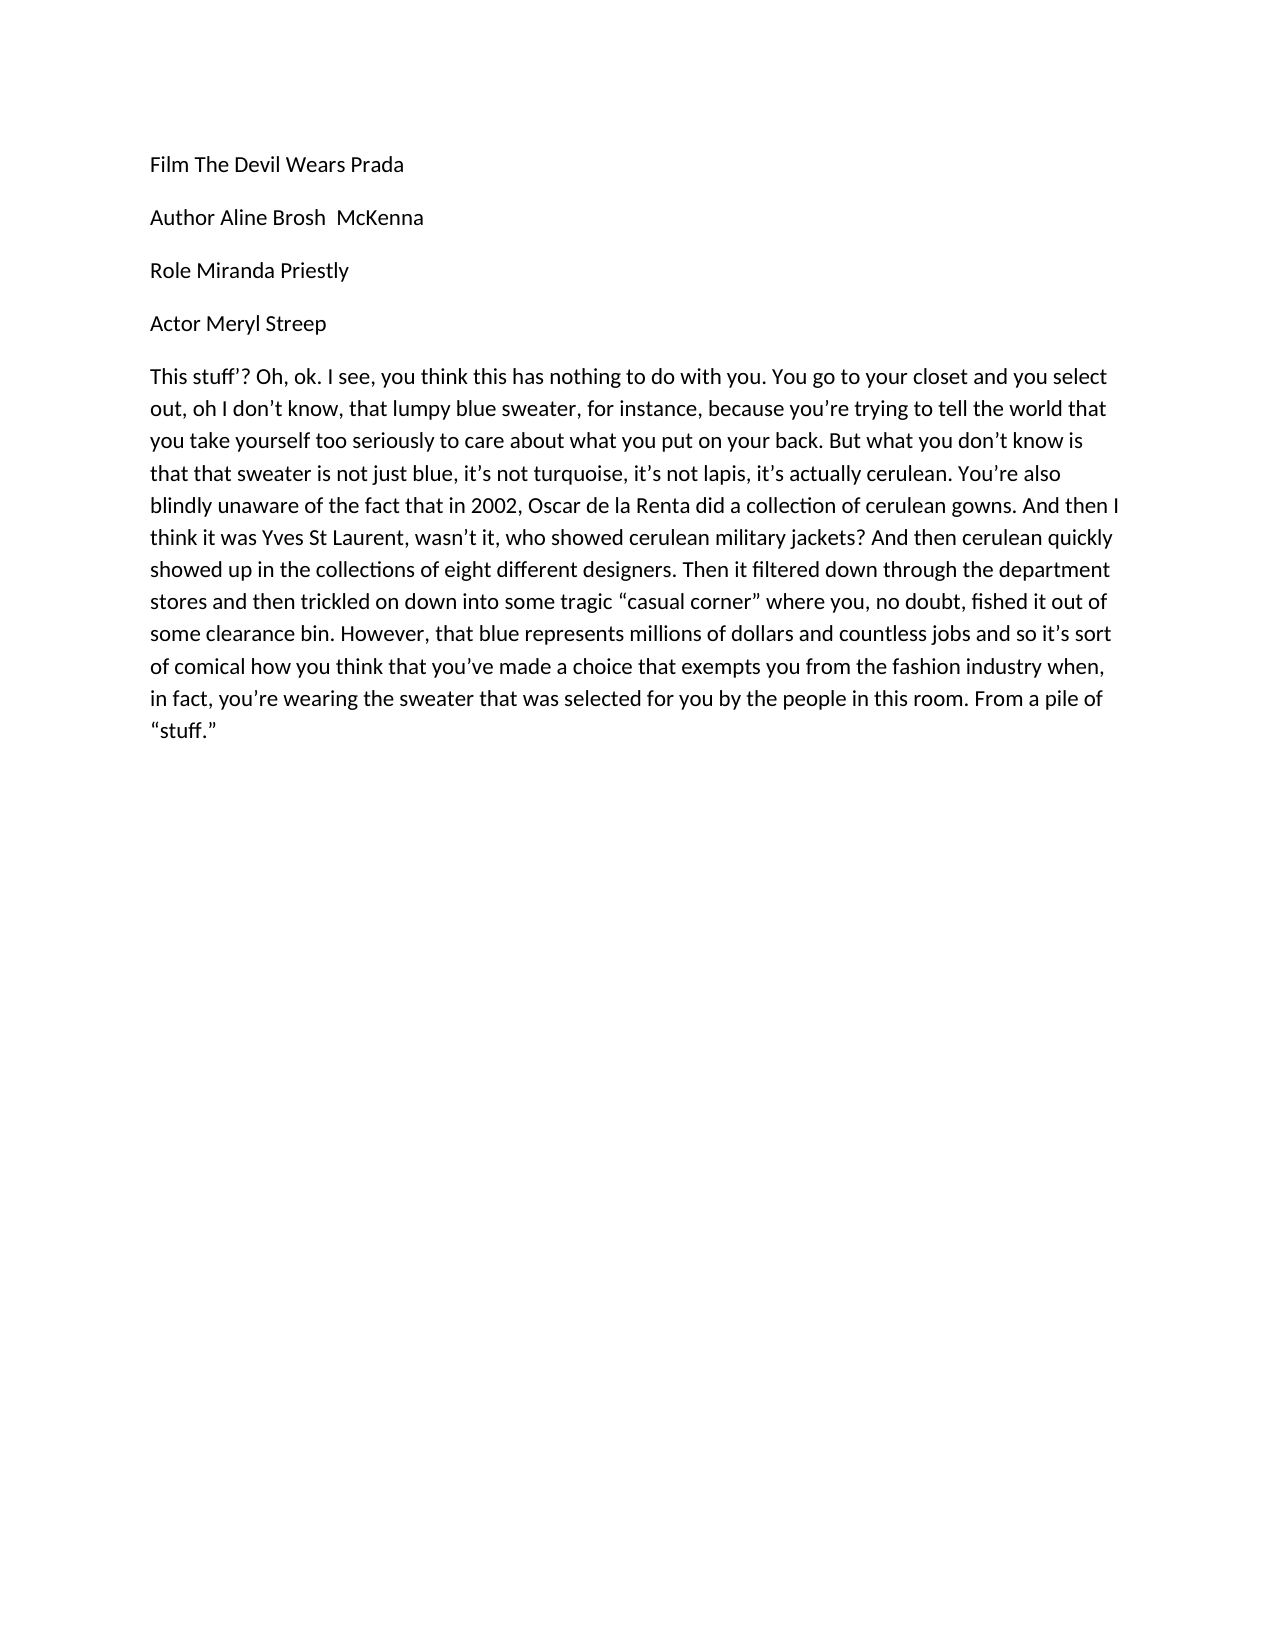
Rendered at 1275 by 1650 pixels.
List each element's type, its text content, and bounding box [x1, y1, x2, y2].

text This stuff’? Oh, ok. I see, you think this has nothing to do with you. You go to your closet and you select out, oh I don’t know, that lumpy blue sweater, for instance, because you’re trying to tell the world that you take yourself too seriously to care about what you put on your back. But what you don’t know is that that sweater is not just blue, it’s not turquoise, it’s not lapis, it’s actually cerulean. You’re also blindly unaware of the fact that in 2002, Oscar de la Renta did a collection of cerulean gowns. And then I think it was Yves St Laurent, wasn’t it, who showed cerulean military jackets? And then cerulean quickly showed up in the collections of eight different designers. Then it filtered down through the department stores and then trickled on down into some tragic “casual corner” where you, no doubt, fished it out of some clearance bin. However, that blue represents millions of dollars and countless jobs and so it’s sort of comical how you think that you’ve made a choice that exempts you from the fashion industry when, in fact, you’re wearing the sweater that was selected for you by the people in this room. From a pile of “stuff.” [150, 362, 1125, 744]
text Author Aline Brosh McKenna [150, 203, 1125, 231]
text Role Miranda Priestly [150, 256, 1125, 284]
text Actor Meryl Streep [150, 309, 1125, 337]
text Film The Devil Wears Prada [150, 150, 1125, 178]
